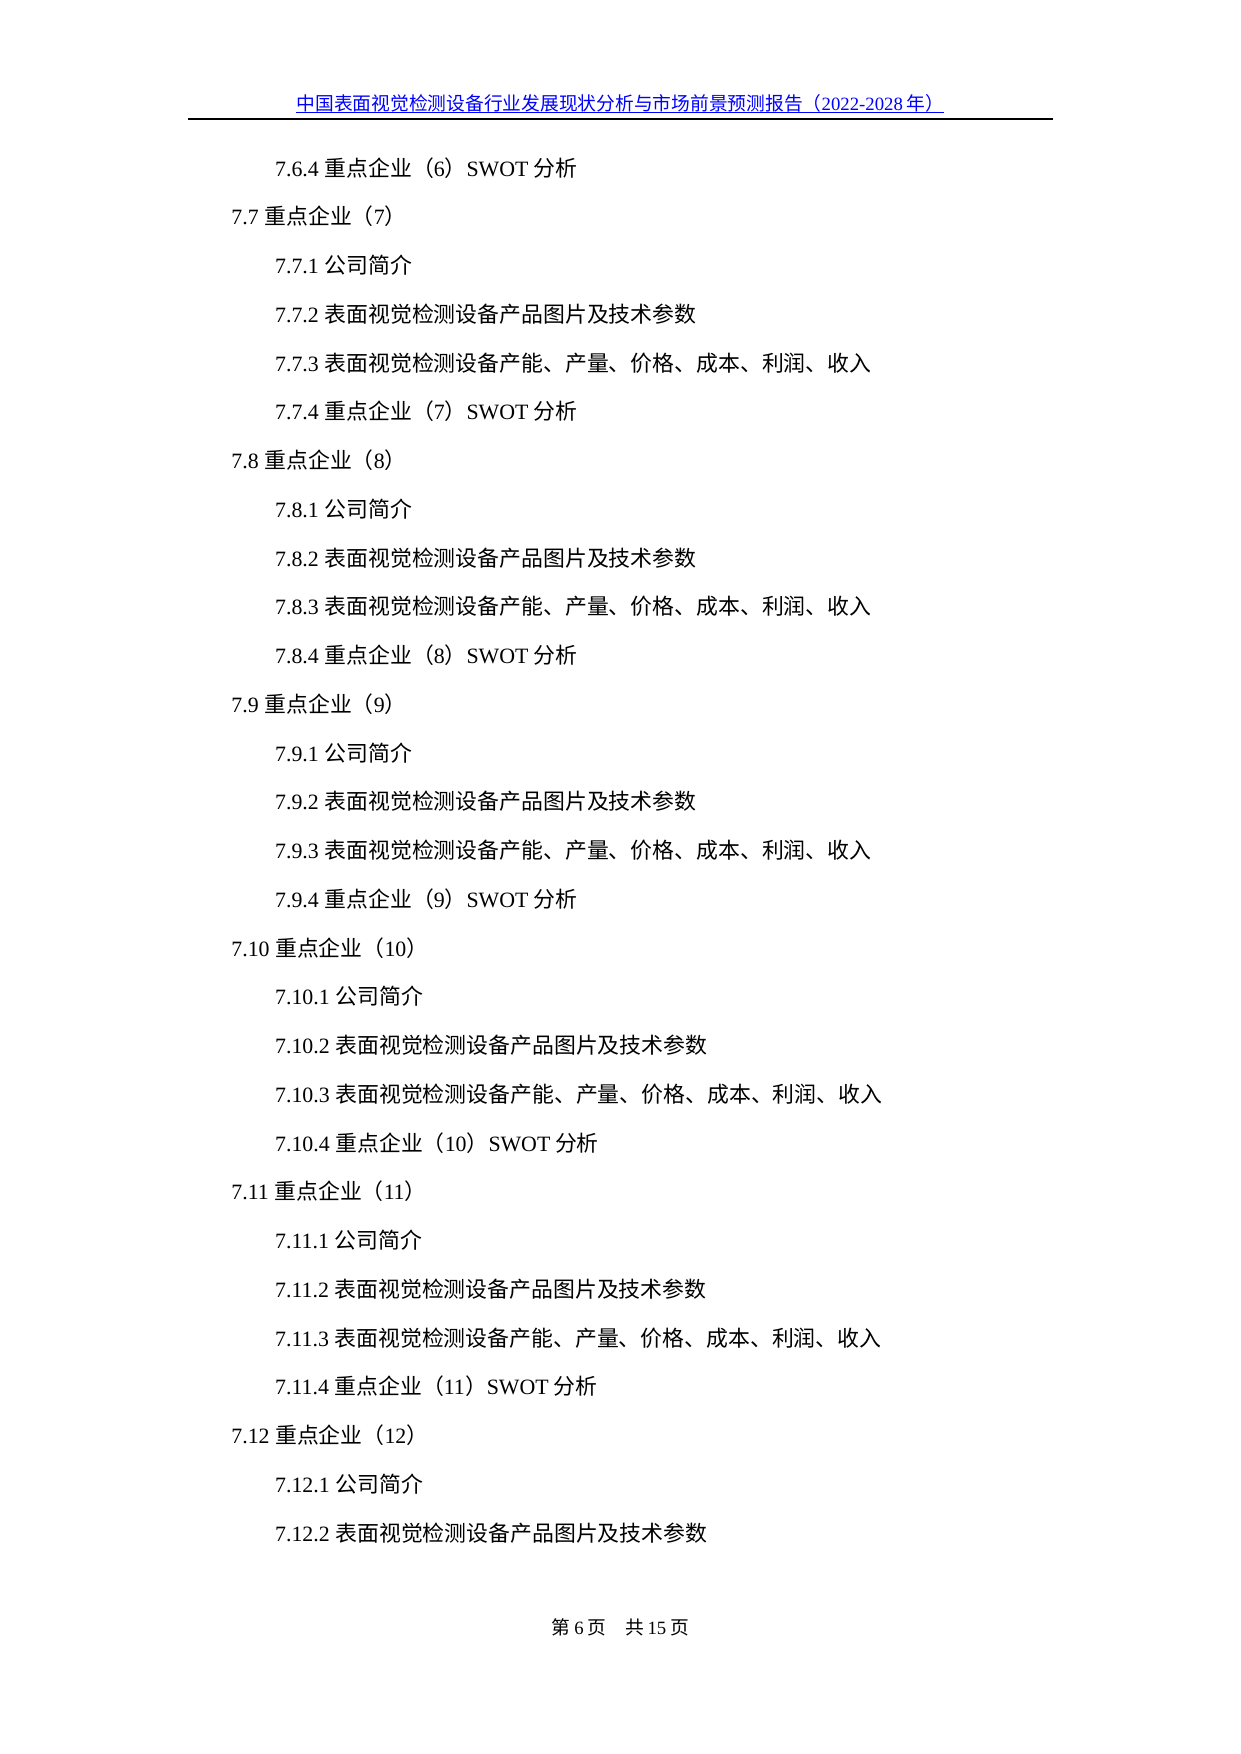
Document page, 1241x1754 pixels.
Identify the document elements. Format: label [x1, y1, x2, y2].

text [187, 150, 1053, 1548]
